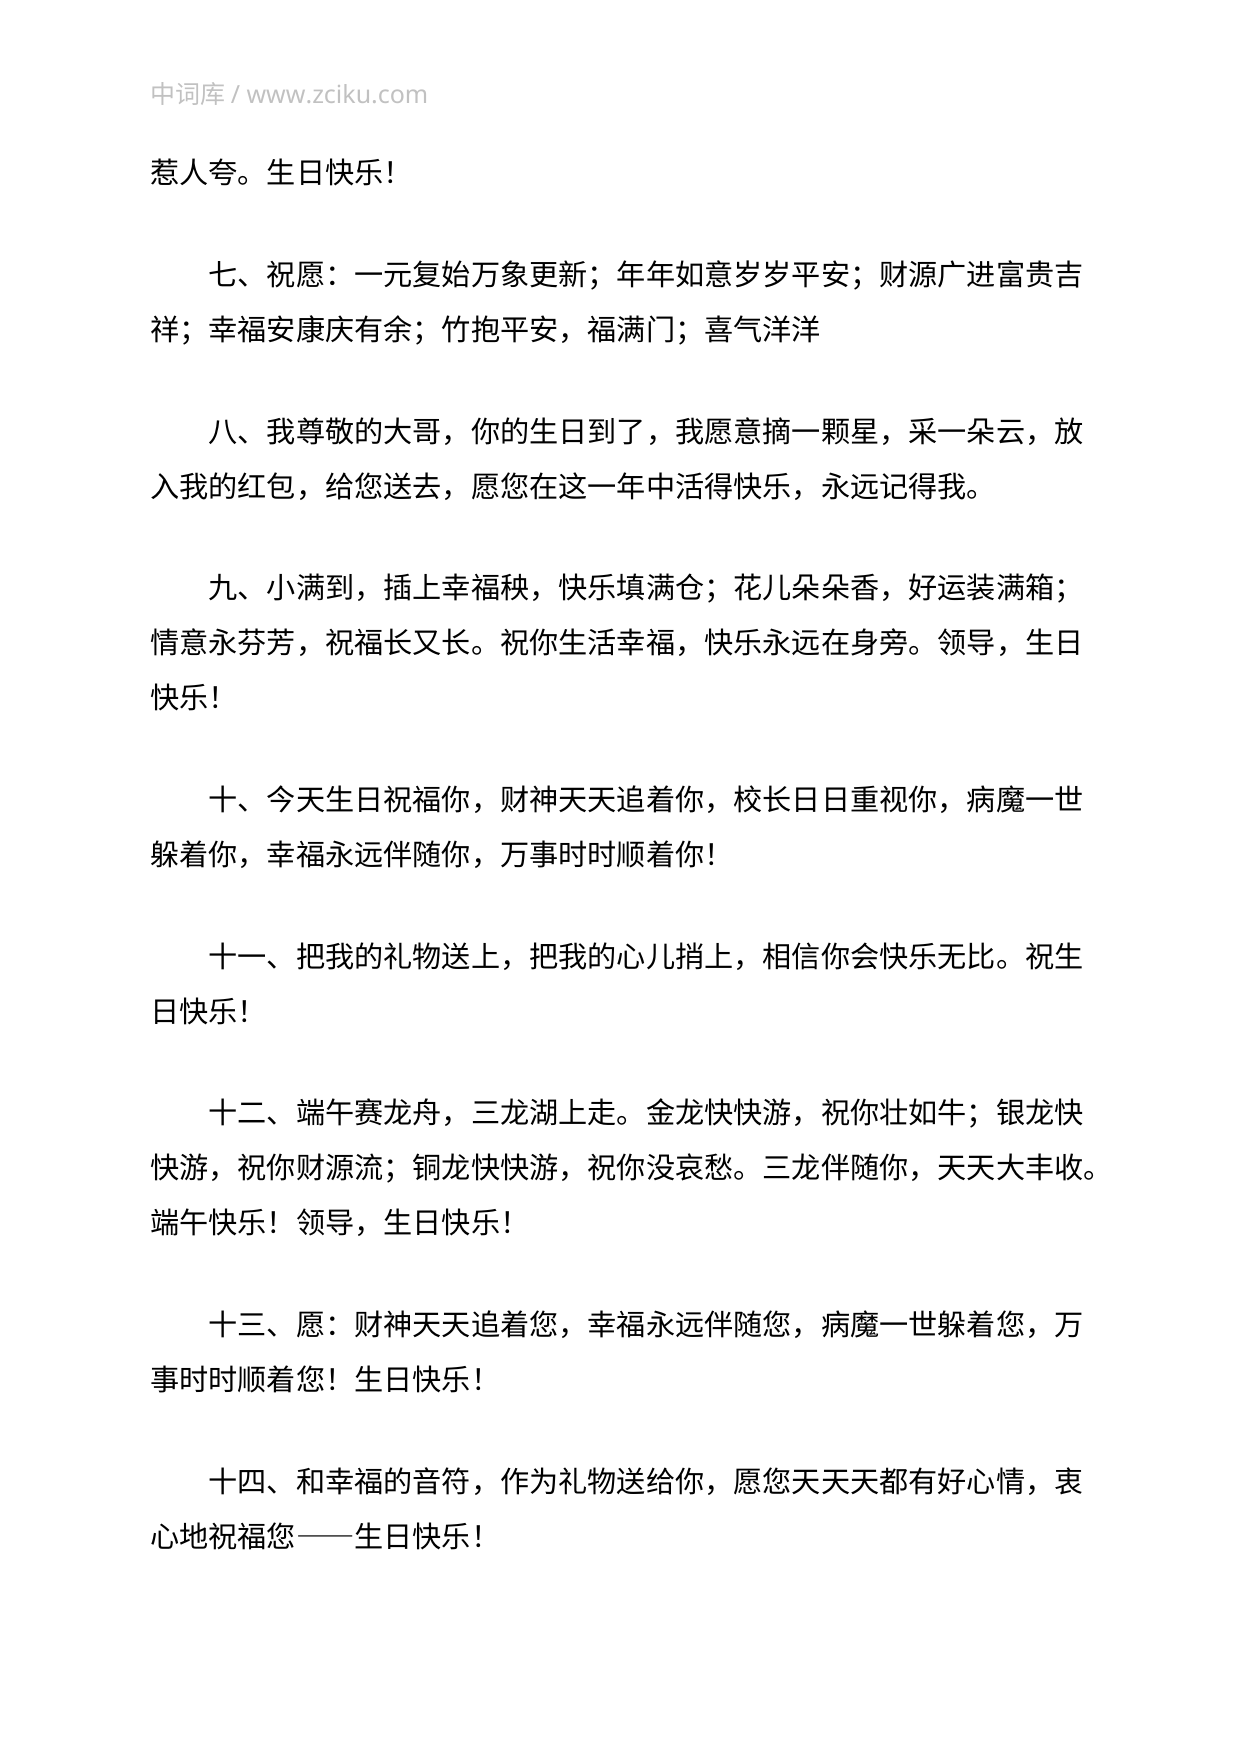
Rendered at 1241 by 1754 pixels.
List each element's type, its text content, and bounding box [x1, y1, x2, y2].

text 十、今天生日祝福你，财神天天追着你，校长日日重视你，病魔一世躲着你，幸福永远伴随你，万事时时顺着你！ [150, 777, 1090, 874]
text 十一、把我的礼物送上，把我的心儿捎上，相信你会快乐无比。祝生日快乐！ [150, 933, 1090, 1031]
text 九、小满到，插上幸福秧，快乐填满仓；花儿朵朵香，好运装满箱；情意永芬芳，祝福长又长。祝你生活幸福，快乐永远在身旁。领导，生日快乐！ [150, 565, 1090, 717]
text 八、我尊敬的大哥，你的生日到了，我愿意摘一颗星，采一朵云，放入我的红包，给您送去，愿您在这一年中活得快乐，永远记得我。 [150, 408, 1090, 506]
text 十三、愿：财神天天追着您，幸福永远伴随您，病魔一世躲着您，万事时时顺着您！生日快乐！ [150, 1302, 1090, 1399]
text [150, 150, 1090, 192]
text 十二、端午赛龙舟，三龙湖上走。金龙快快游，祝你壮如牛；银龙快快游，祝你财源流；铜龙快快游，祝你没哀愁。三龙伴随你，天天大丰收。端午快乐！领导，生日快乐！ [150, 1090, 1090, 1242]
text 七、祝愿：一元复始万象更新；年年如意岁岁平安；财源广进富贵吉祥；幸福安康庆有余；竹抱平安，福满门；喜气洋洋 [150, 252, 1090, 349]
text 十四、和幸福的音符，作为礼物送给你，愿您天天天都有好心情，衷心地祝福您——生日快乐！ [150, 1458, 1090, 1555]
